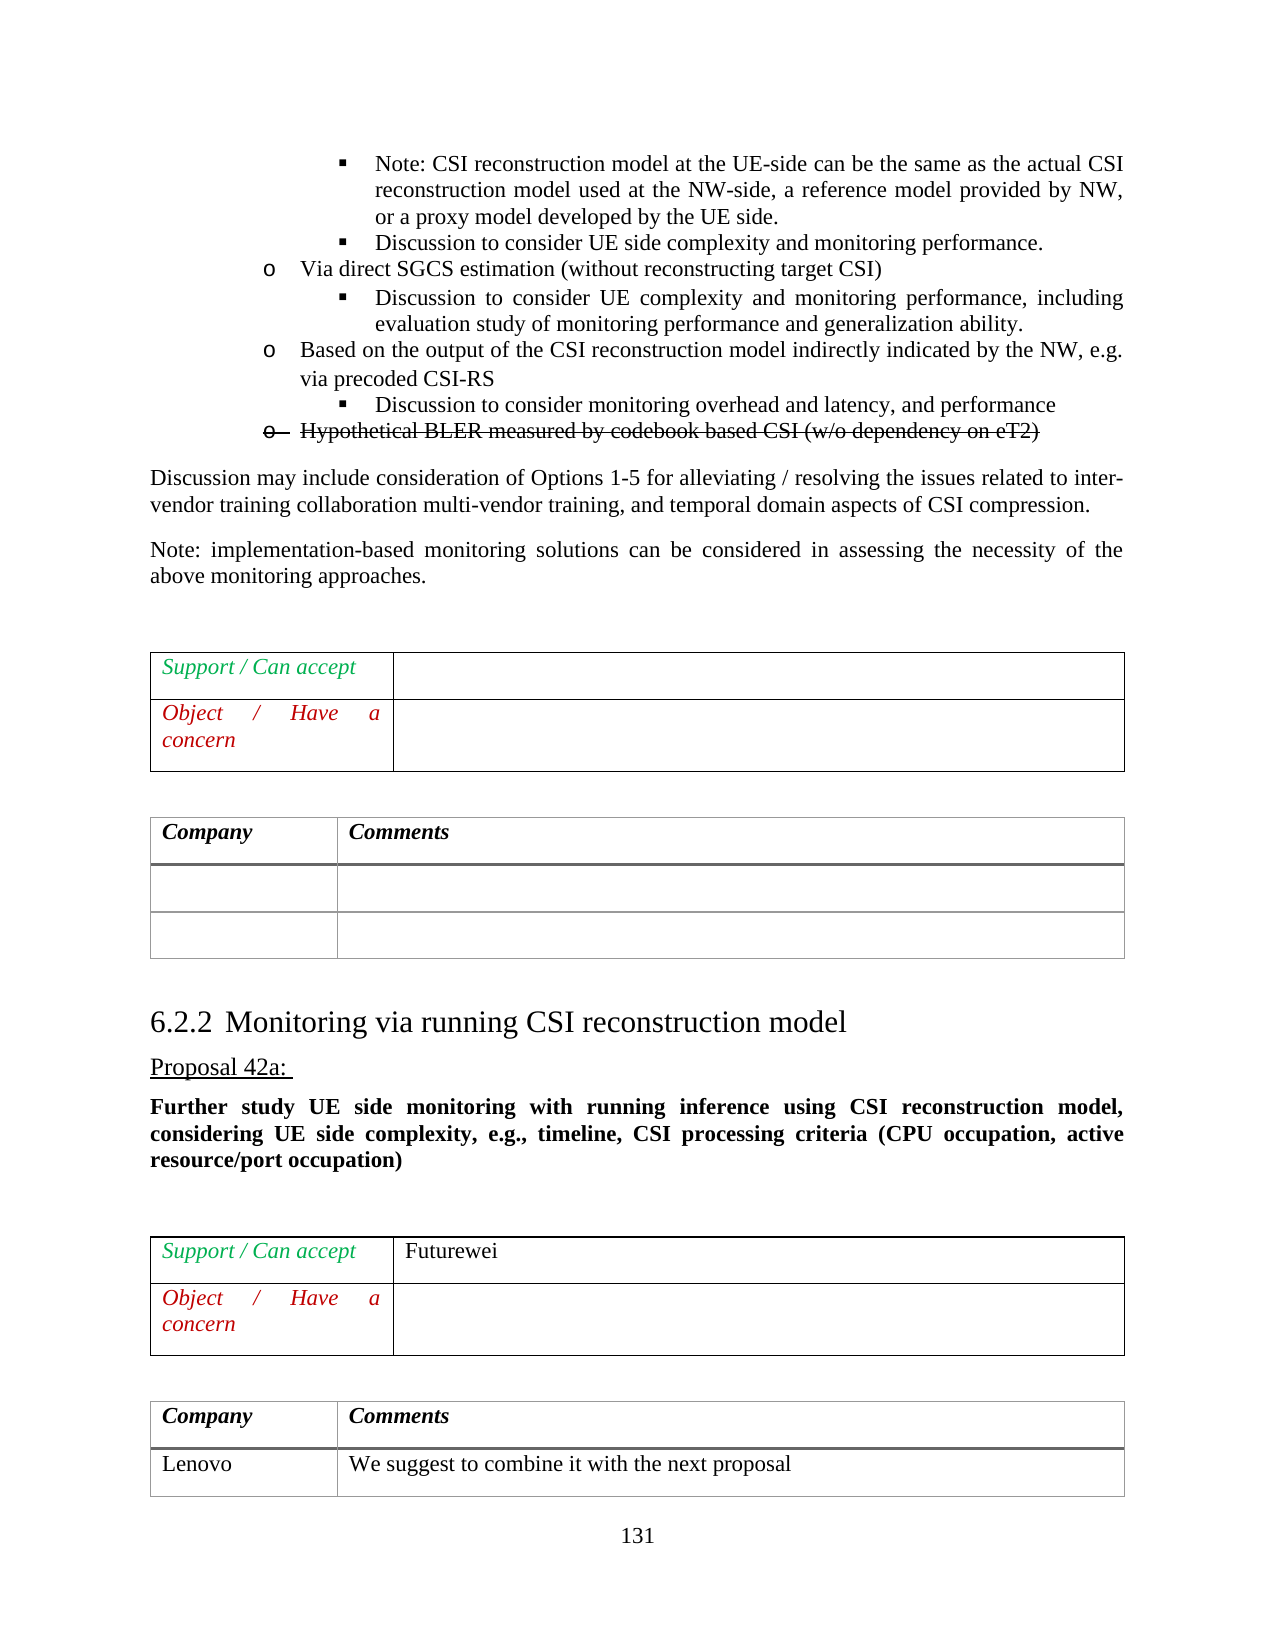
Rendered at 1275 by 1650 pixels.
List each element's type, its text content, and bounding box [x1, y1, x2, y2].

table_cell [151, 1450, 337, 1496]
text Further study UE side monitoring with running inference using CSI reconstruction model, considering UE side complexity, e.g., timeline, CSI processing criteria (CPU occupation, active resource/port occupation) [150, 1093, 1125, 1172]
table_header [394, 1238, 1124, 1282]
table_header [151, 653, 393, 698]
list Hypothetical BLER measured by codebook based CSI (w/o dependency on eT2) [262, 417, 1125, 446]
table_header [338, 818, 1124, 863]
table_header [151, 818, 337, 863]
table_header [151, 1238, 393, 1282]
list Based on the output of the CSI reconstruction model indirectly indicated by the NW, e.g. via precoded CSI-RS [262, 336, 1125, 391]
text Note: implementation-based monitoring solutions can be considered in assessing the necessity of the above monitoring approaches. [150, 536, 1125, 588]
text Proposal 42a: [150, 1052, 1125, 1081]
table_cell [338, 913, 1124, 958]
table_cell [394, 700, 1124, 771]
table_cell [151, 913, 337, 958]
list Discussion to consider monitoring overhead and latency, and performance [337, 391, 1125, 417]
list Discussion to consider UE side complexity and monitoring performance. [337, 229, 1125, 255]
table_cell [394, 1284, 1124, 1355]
list Note: CSI reconstruction model at the UE-side can be the same as the actual CSI reconstruction model used at the NW-side, a reference model provided by NW, or a proxy model developed by the UE side. [337, 150, 1125, 229]
subtitle Monitoring via running CSI reconstruction model [150, 1004, 1125, 1040]
list Discussion to consider UE complexity and monitoring performance, including evaluation study of monitoring performance and generalization ability. [337, 284, 1125, 336]
list Via direct SGCS estimation (without reconstructing target CSI) [262, 255, 1125, 284]
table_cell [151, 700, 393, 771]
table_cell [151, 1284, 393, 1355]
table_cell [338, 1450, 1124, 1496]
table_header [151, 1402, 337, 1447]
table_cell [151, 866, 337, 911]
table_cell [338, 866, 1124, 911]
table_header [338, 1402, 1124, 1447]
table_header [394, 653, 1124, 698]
text Discussion may include consideration of Options 1-5 for alleviating / resolving the issues related to inter-vendor training collaboration multi-vendor training, and temporal domain aspects of CSI compression. [150, 464, 1125, 517]
